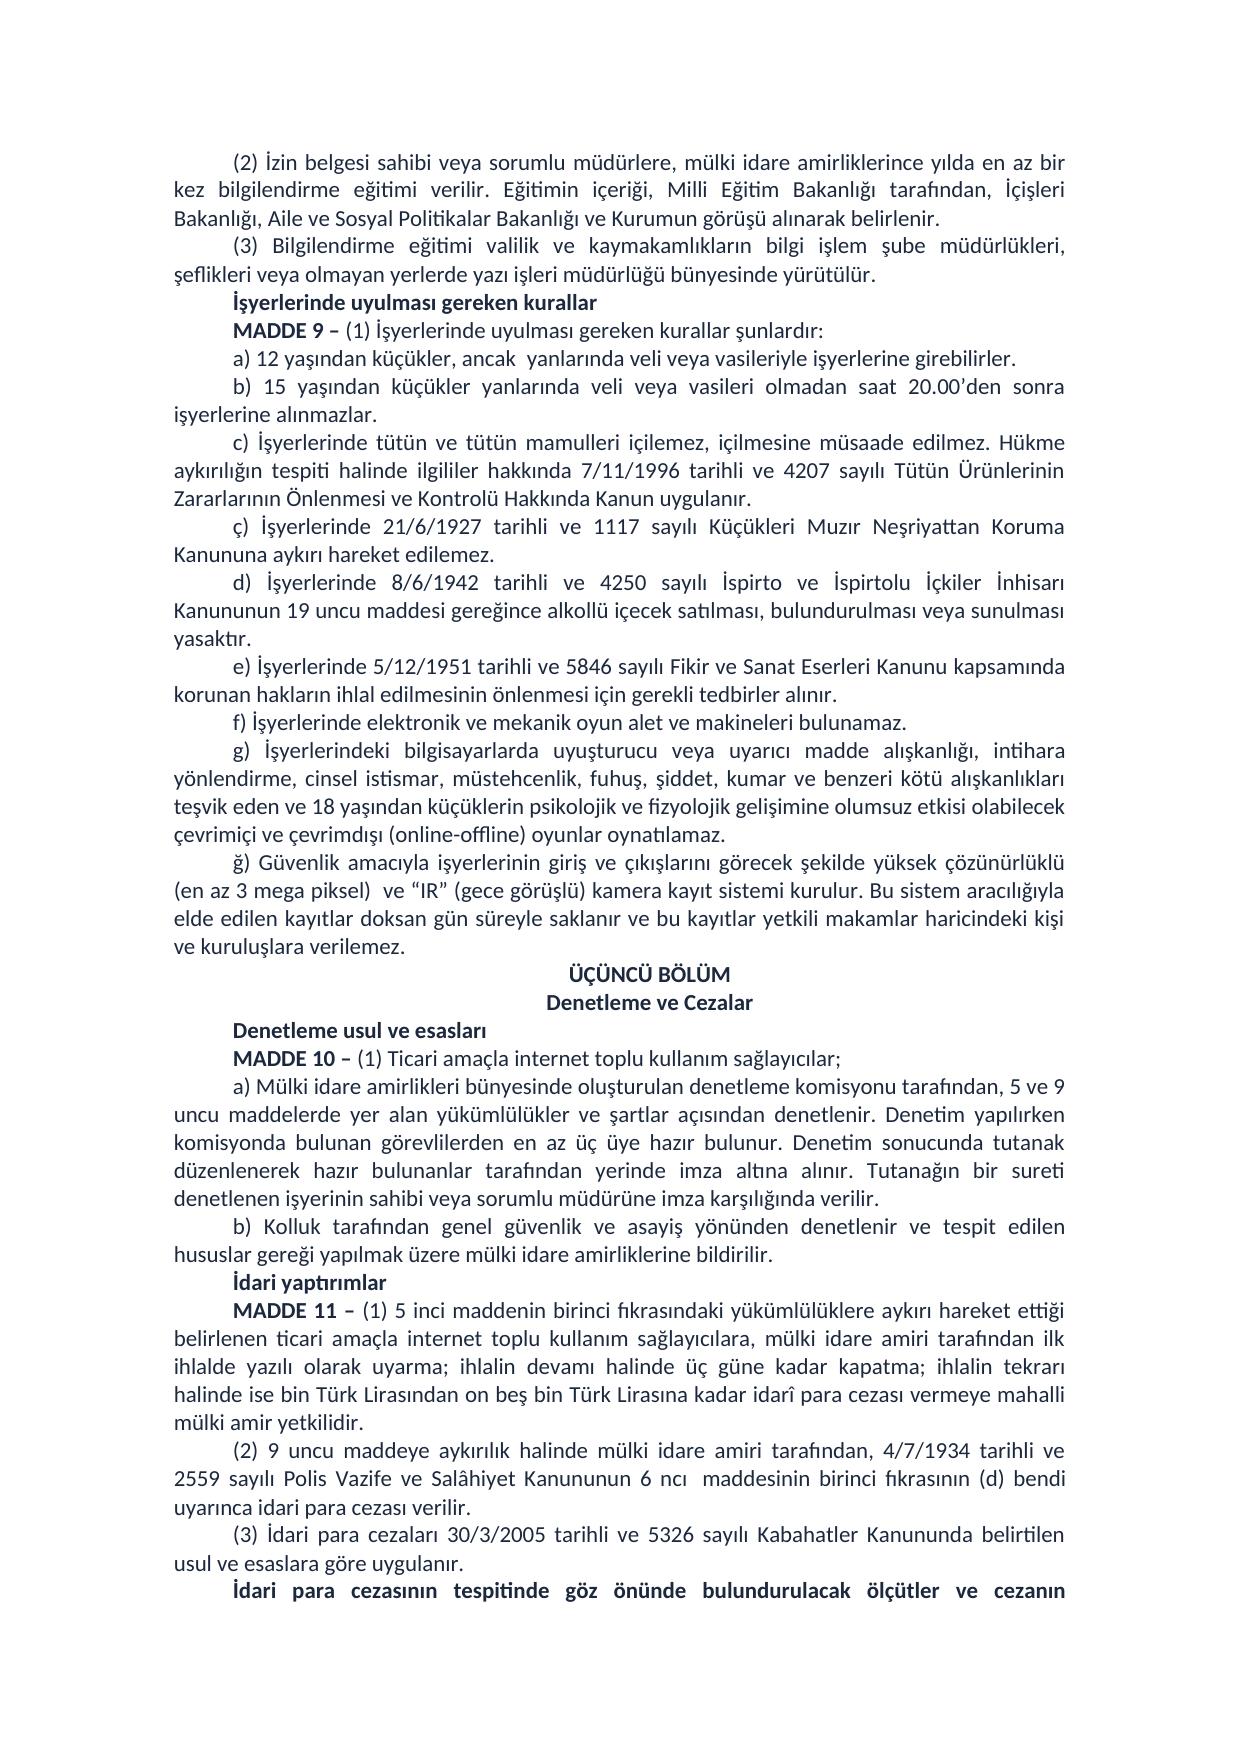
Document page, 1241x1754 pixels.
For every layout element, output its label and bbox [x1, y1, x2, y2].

table_header [148, 148, 1093, 1605]
